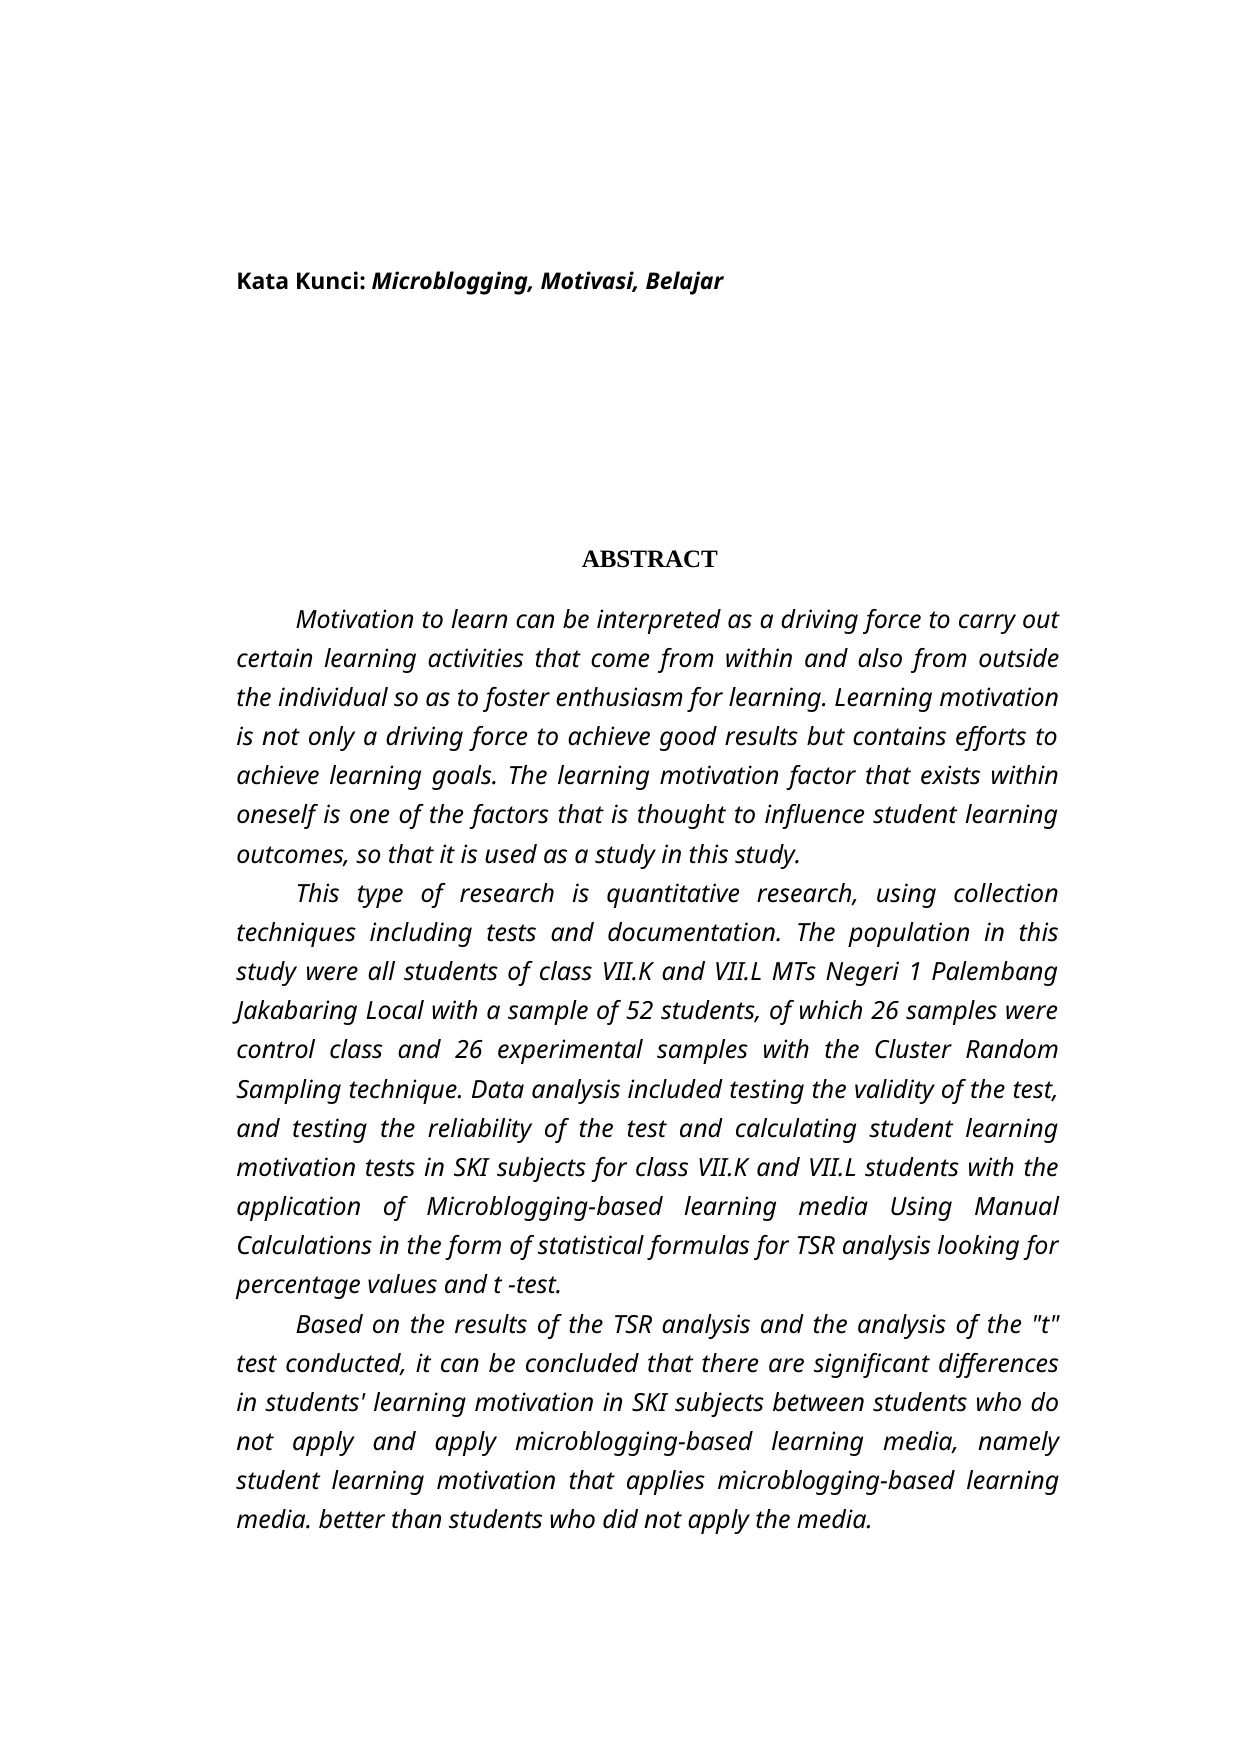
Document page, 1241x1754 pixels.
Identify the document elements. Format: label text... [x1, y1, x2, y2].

text Motivation to learn can be interpreted as a driving force to carry out certain learning activities that come from within and also from outside the individual so as to foster enthusiasm for learning. Learning motivation is not only a driving force to achieve good results but contains efforts to achieve learning goals. The learning motivation factor that exists within oneself is one of the factors that is thought to influence student learning outcomes, so that it is used as a study in this study. [236, 601, 1063, 870]
text This type of research is quantitative research, using collection techniques including tests and documentation. The population in this study were all students of class VII.K and VII.L MTs Negeri 1 Palembang Jakabaring Local with a sample of 52 students, of which 26 samples were control class and 26 experimental samples with the Cluster Random Sampling technique. Data analysis included testing the validity of the test, and testing the reliability of the test and calculating student learning motivation tests in SKI subjects for class VII.K and VII.L students with the application of Microblogging-based learning media Using Manual Calculations in the form of statistical formulas for TSR analysis looking for percentage values and t -test. [236, 875, 1063, 1301]
text Based on the results of the TSR analysis and the analysis of the "t" test conducted, it can be concluded that there are significant differences in students' learning motivation in SKI subjects between students who do not apply and apply microblogging-based learning media, namely student learning motivation that applies microblogging-based learning media. better than students who did not apply the media. [236, 1306, 1063, 1536]
text Kata Kunci: Microblogging, Motivasi, Belajar [236, 265, 1063, 296]
subtitle ABSTRACT [236, 544, 1063, 572]
